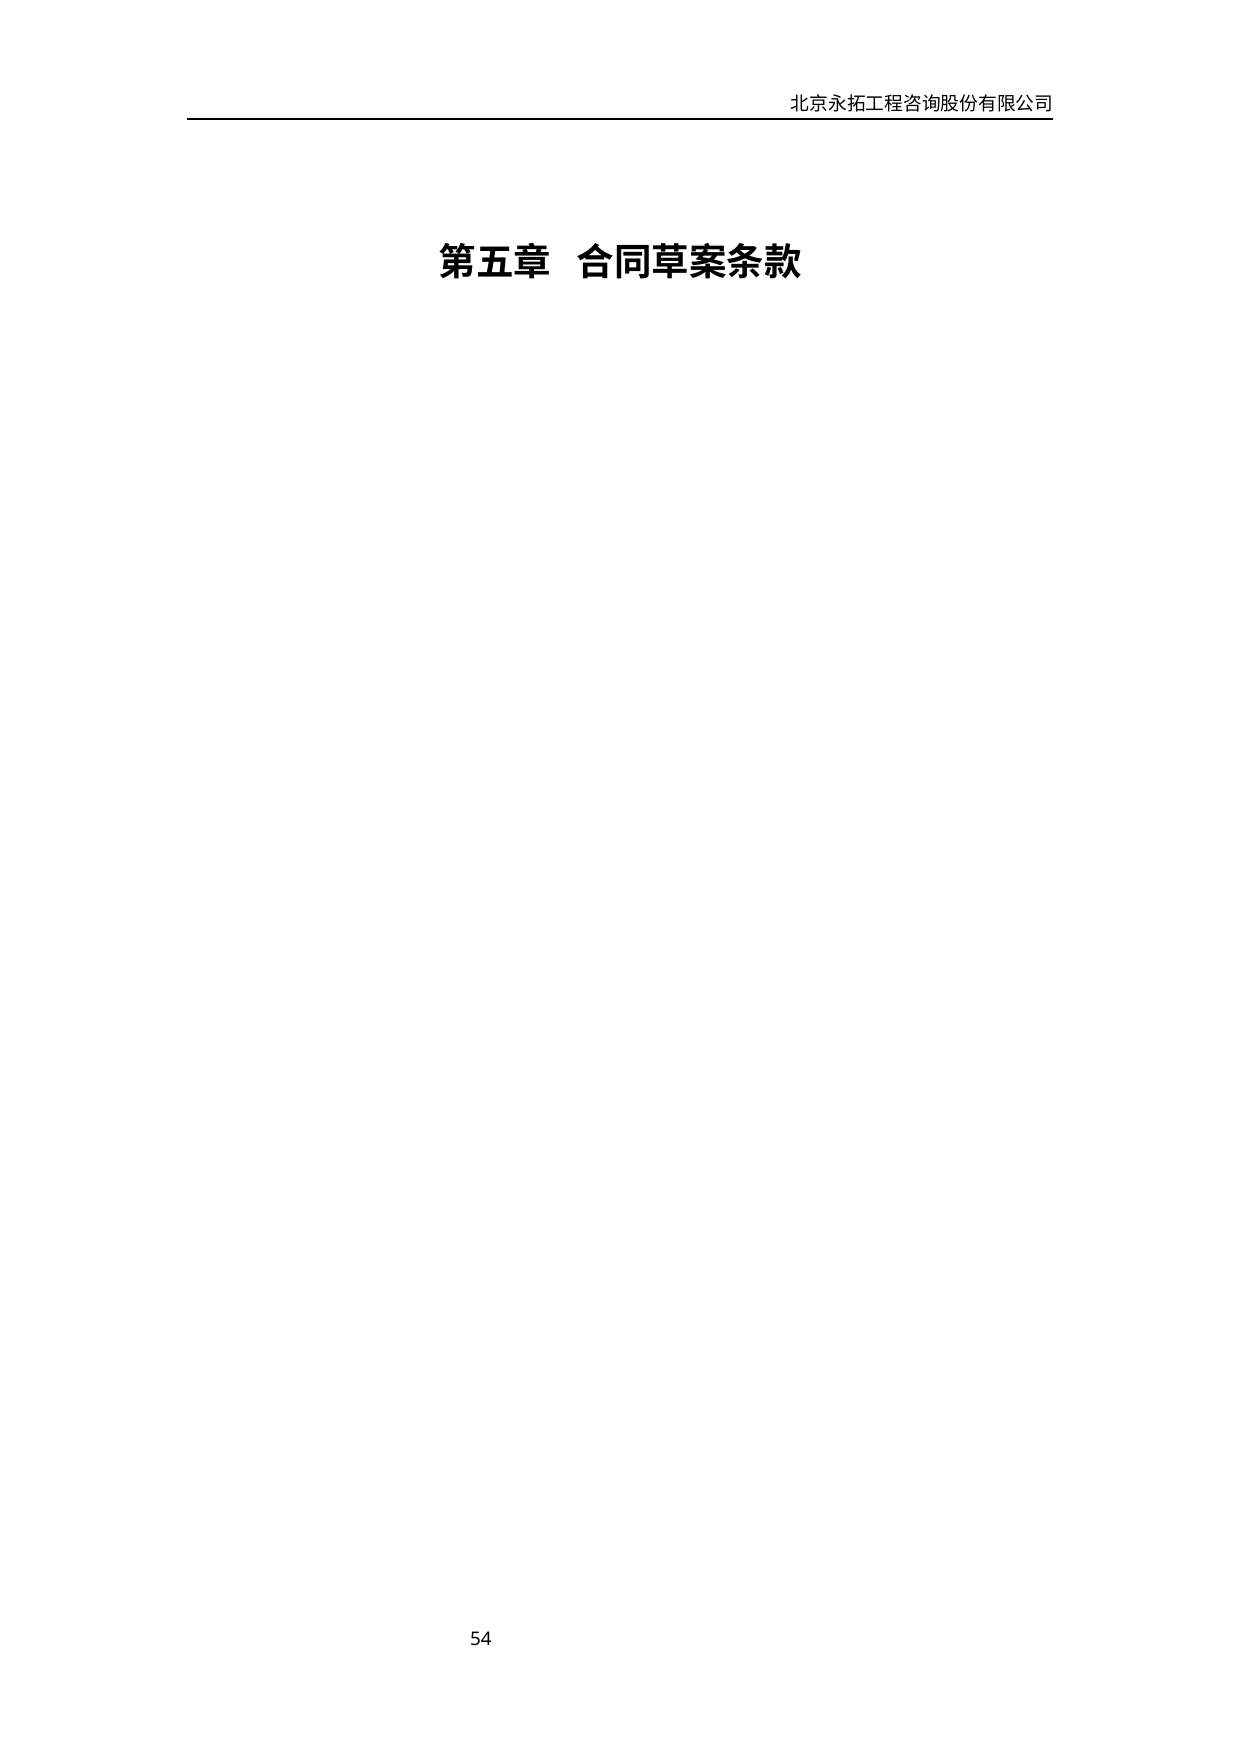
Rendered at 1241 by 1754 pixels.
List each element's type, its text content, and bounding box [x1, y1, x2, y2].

text 第五章 合同草案条款 [187, 219, 1053, 299]
